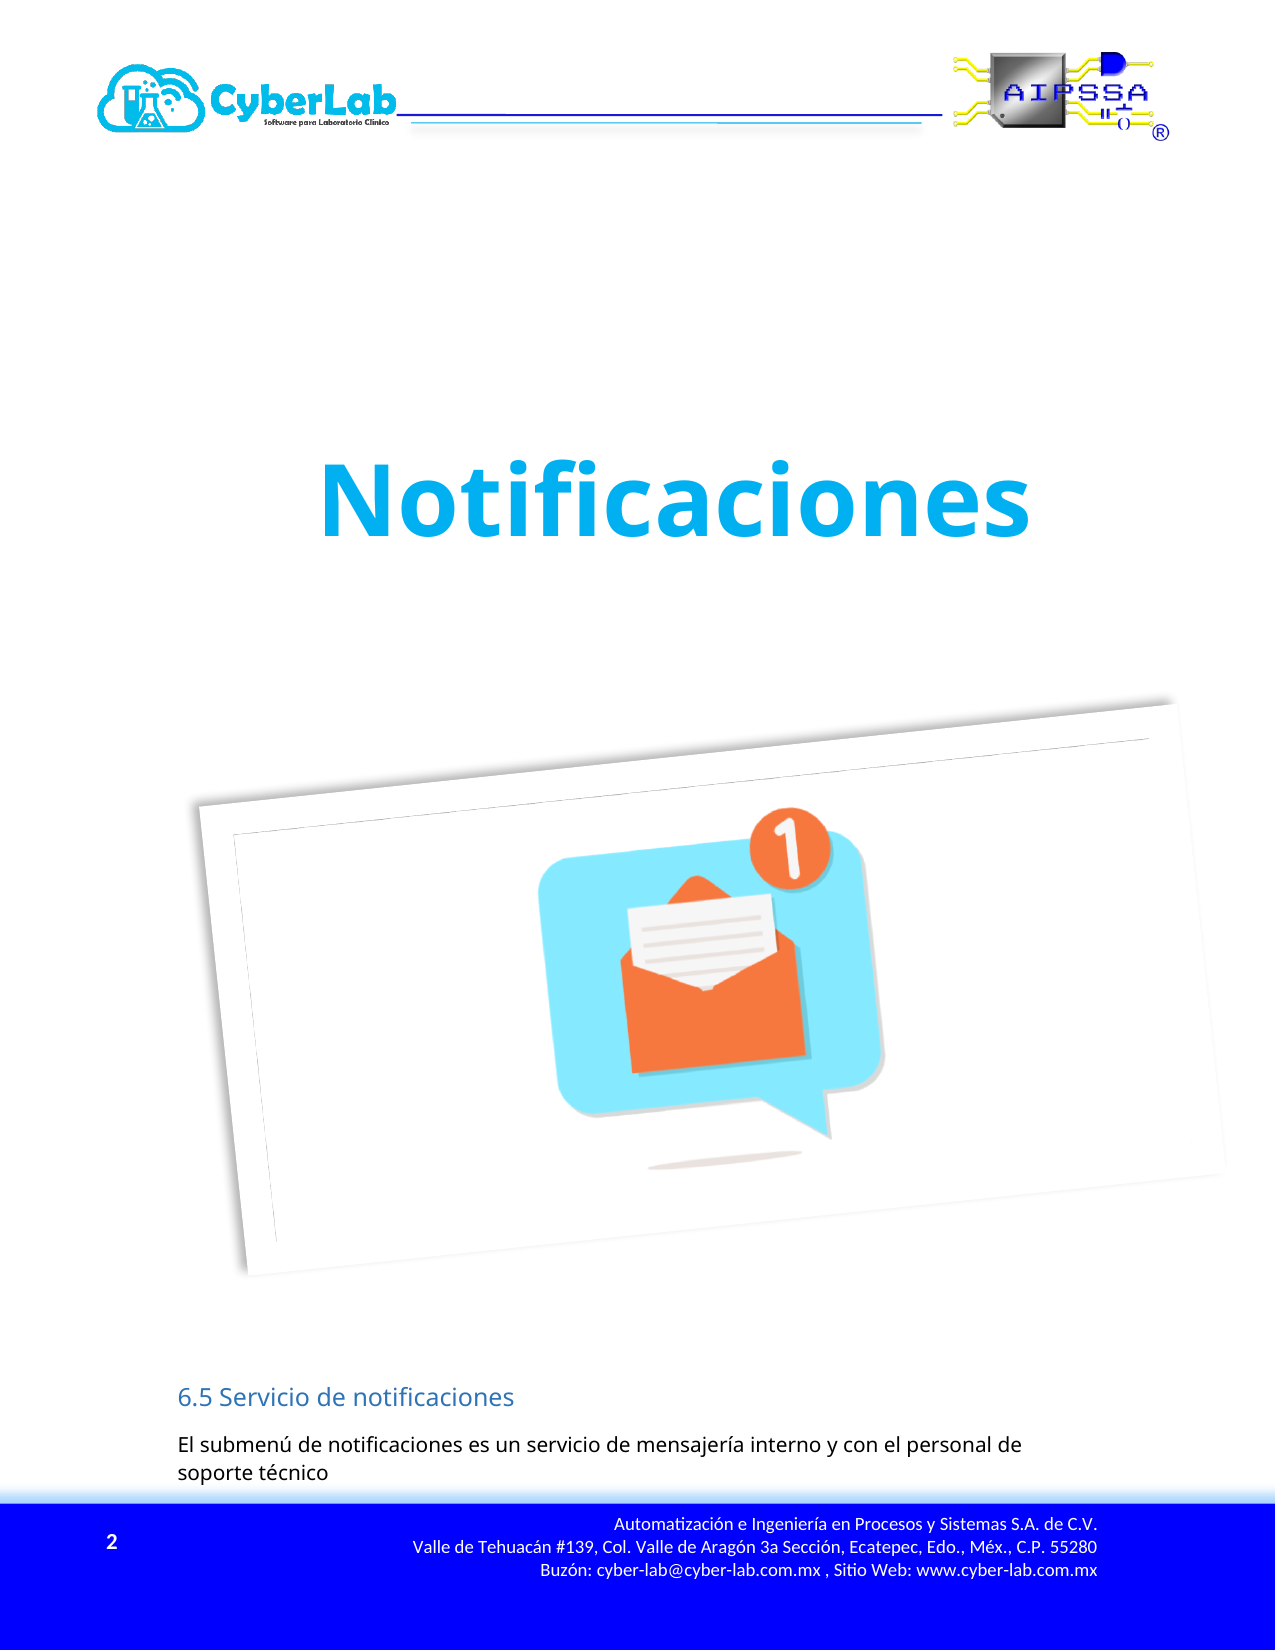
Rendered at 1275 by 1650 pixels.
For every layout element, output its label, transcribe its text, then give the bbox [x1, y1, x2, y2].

text 6.5 Servicio de notificaciones [177, 1379, 1098, 1413]
picture [129, 90, 134, 100]
picture [105, 72, 197, 125]
picture [144, 98, 155, 113]
text El submenú de notificaciones es un servicio de mensajería interno y con el personal de soporte técnico [177, 1430, 1098, 1487]
picture [950, 52, 1171, 141]
picture [95, 54, 398, 133]
picture [235, 739, 1191, 1241]
